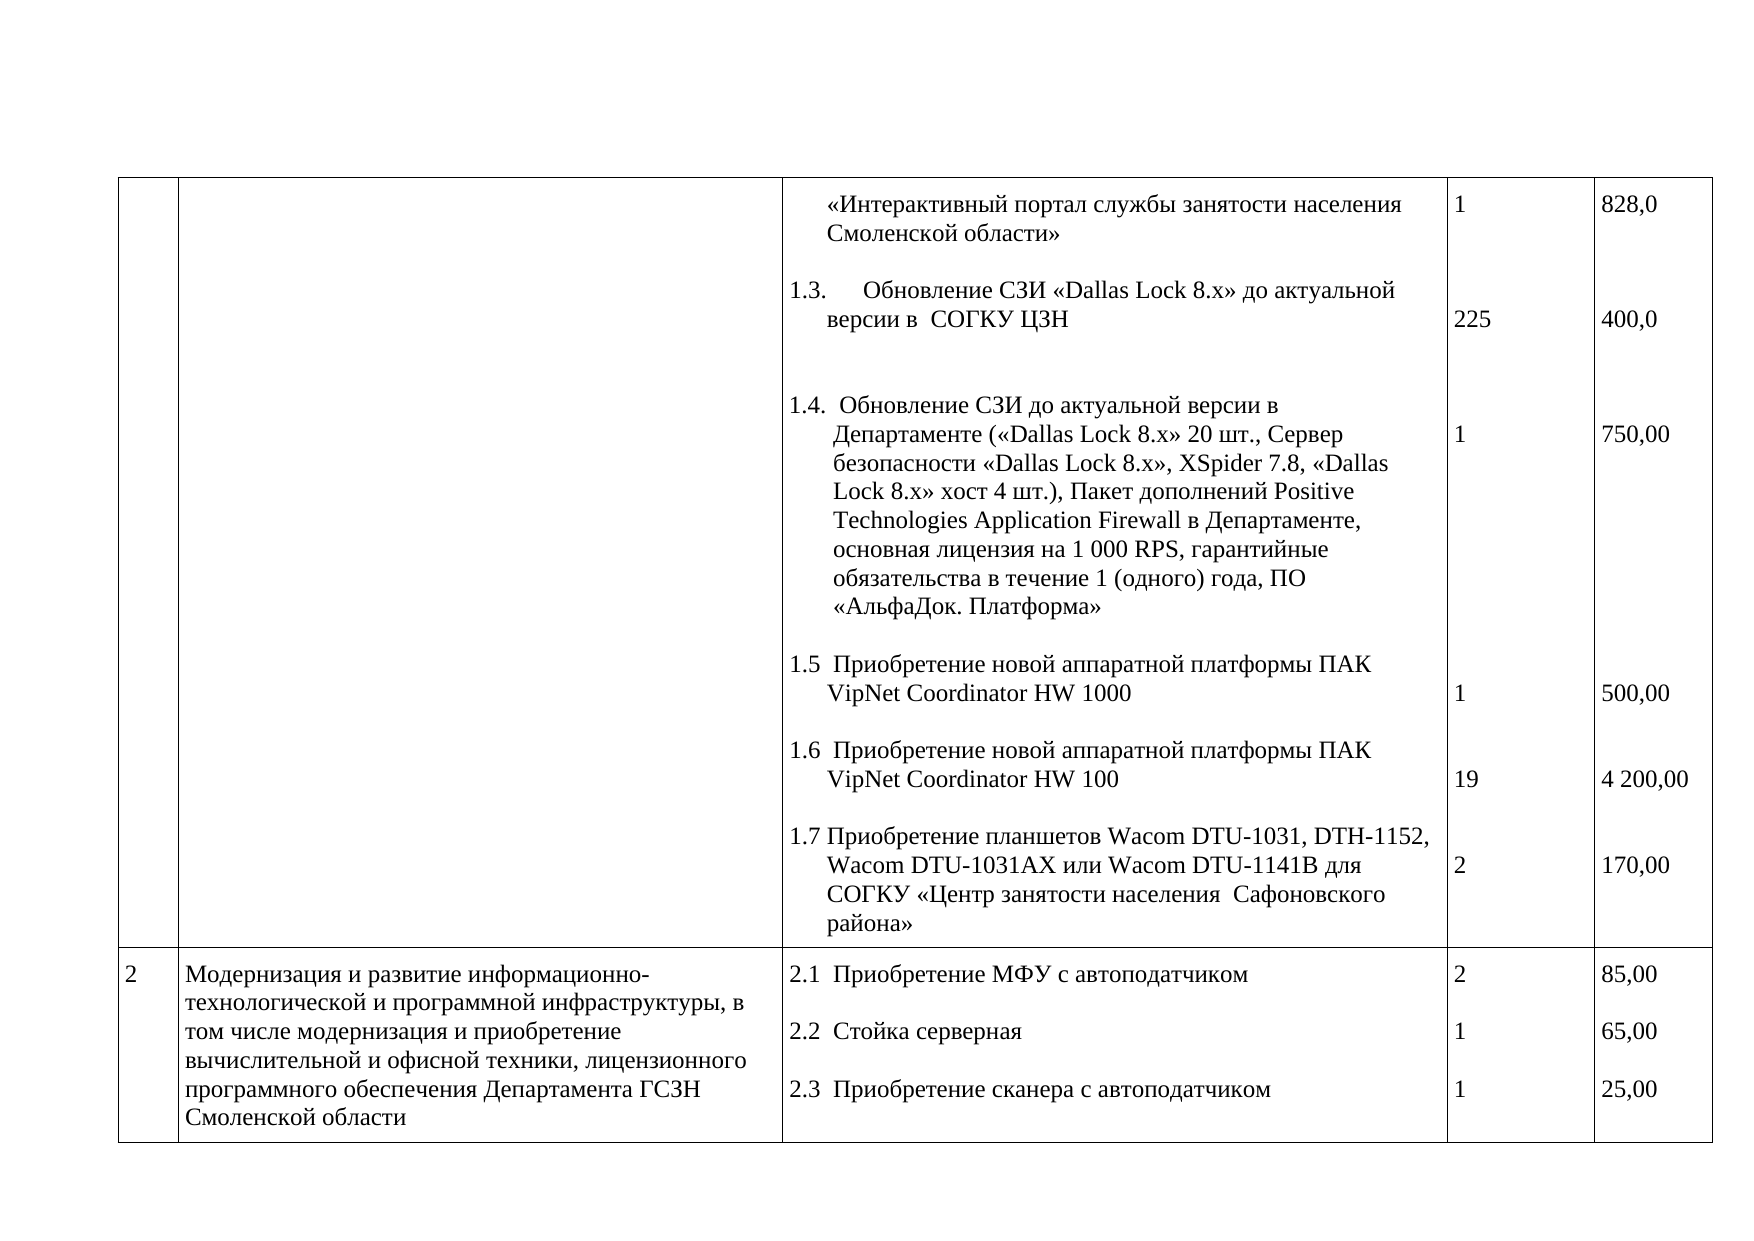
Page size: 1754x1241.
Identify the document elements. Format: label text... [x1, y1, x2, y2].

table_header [179, 178, 782, 947]
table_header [783, 178, 1447, 947]
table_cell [179, 948, 782, 1142]
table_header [1595, 178, 1712, 947]
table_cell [1595, 948, 1712, 1142]
table_cell 2 1 1 1 2 [1448, 948, 1594, 1142]
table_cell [783, 948, 1447, 1142]
table_cell 2 [119, 948, 178, 1142]
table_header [1448, 178, 1594, 947]
table_header 1 [119, 178, 178, 947]
